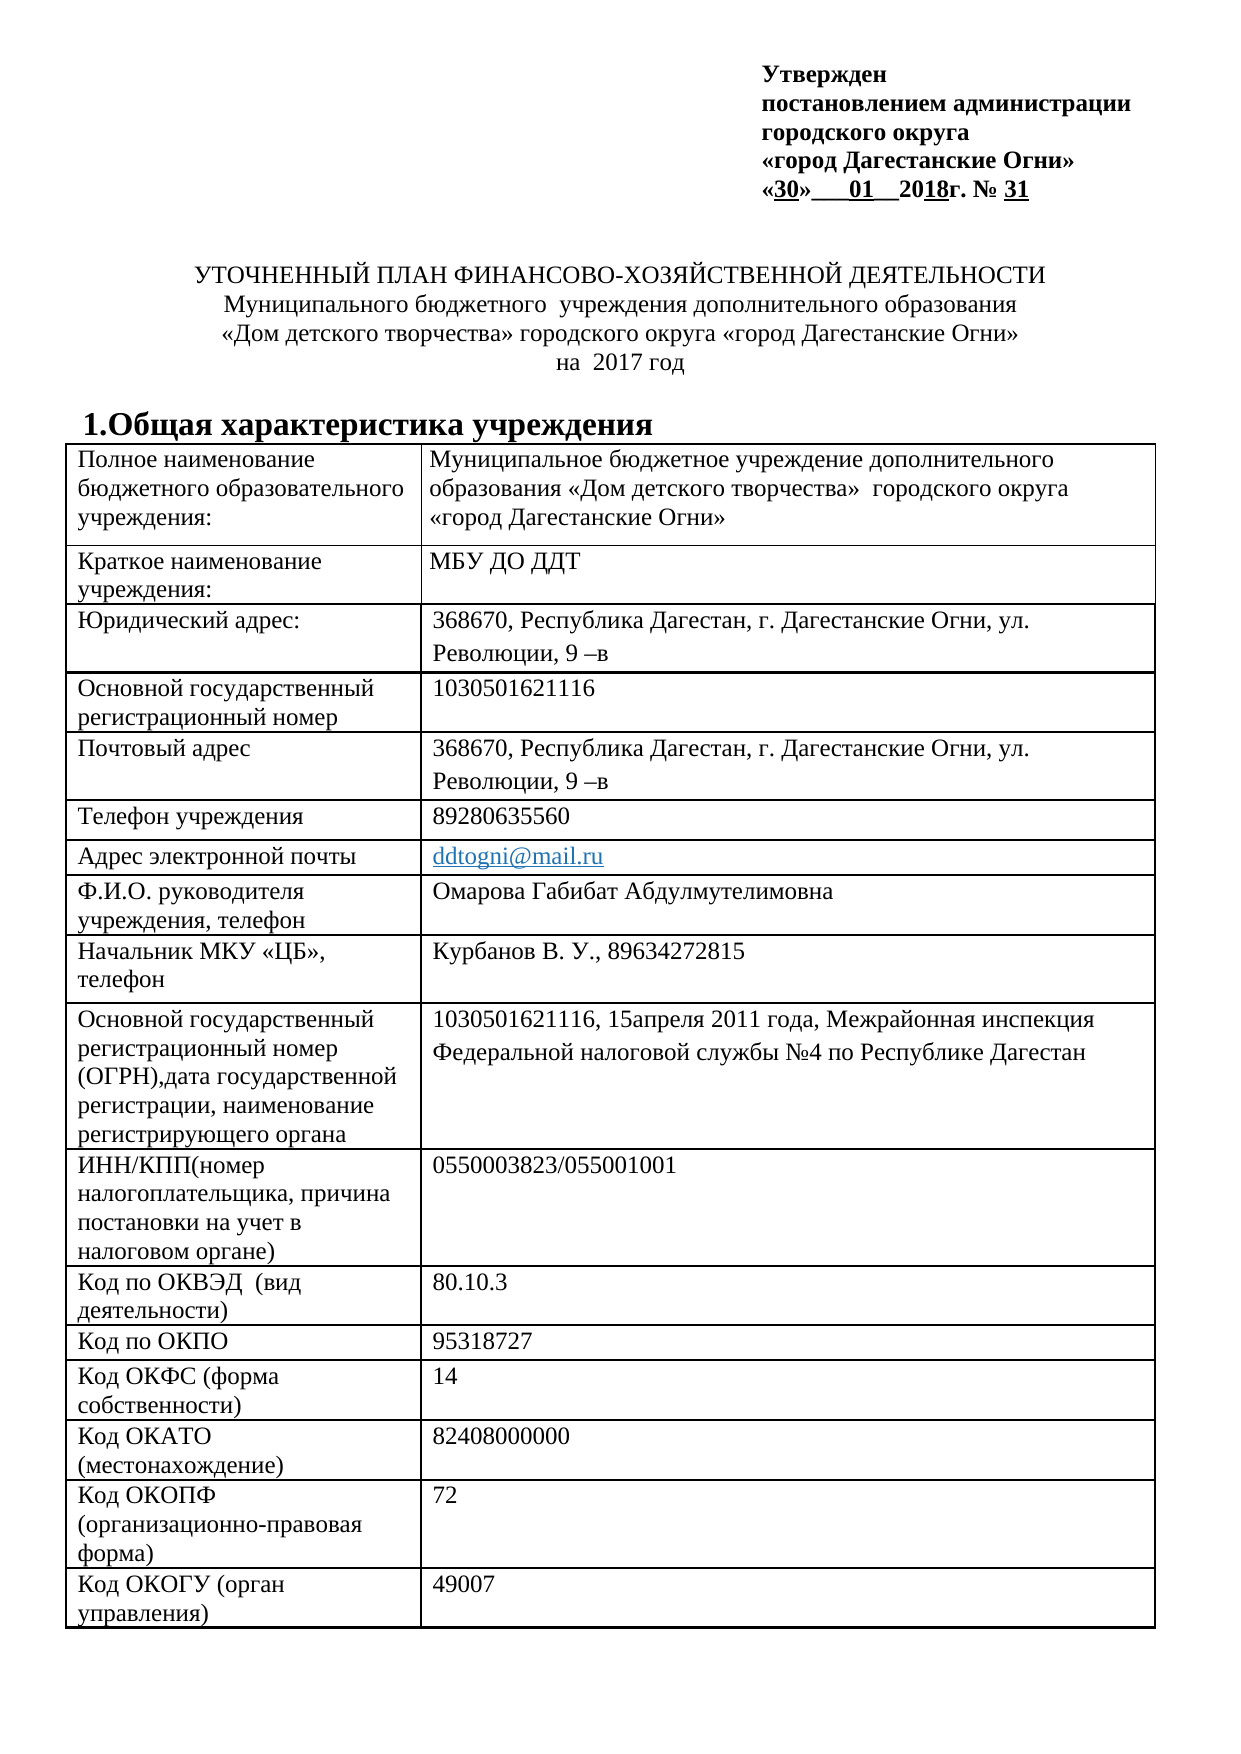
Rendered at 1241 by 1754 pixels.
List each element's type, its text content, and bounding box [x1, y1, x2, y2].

text постановлением администрации [761, 88, 1166, 117]
text городского округа [761, 117, 1166, 145]
table_cell Почтовый адрес [67, 733, 420, 799]
table_cell 82408000000 [422, 1421, 1154, 1478]
table_cell 72 [422, 1481, 1154, 1567]
table_cell Код по ОКВЭД (вид деятельности) [67, 1267, 420, 1324]
text Утвержден [761, 59, 1166, 88]
table_cell МБУ ДО ДДТ [422, 546, 1155, 603]
table_cell 49007 [422, 1569, 1154, 1626]
table_cell Ф.И.О. руководителя учреждения, телефон [67, 876, 420, 934]
table_cell Омарова Габибат Абдулмутелимовна [422, 876, 1154, 934]
table_cell Адрес электронной почты [67, 841, 420, 874]
table_cell Код ОКОПФ (организационно-правовая форма) [67, 1481, 420, 1567]
text «город Дагестанские Огни» [761, 145, 1166, 174]
table_cell Начальник МКУ «ЦБ», телефон [67, 936, 420, 1002]
table_header Муниципальное бюджетное учреждение дополнительного образования «Дом детского творчества» городского округа «город Дагестанские Огни» [422, 445, 1155, 545]
table_cell Телефон учреждения [67, 801, 420, 839]
table_cell 1030501621116, 15апреля 2011 года, Межрайонная инспекция Федеральной налоговой службы №4 по Республике Дагестан [422, 1004, 1154, 1148]
table_cell ddtogni@mail.ru [422, 841, 1154, 874]
table_cell Код ОКОГУ (орган управления) [67, 1569, 420, 1626]
table_cell Основной государственный регистрационный номер [67, 674, 420, 731]
table_cell Код ОКФС (форма собственности) [67, 1361, 420, 1419]
table_cell Основной государственный регистрационный номер (ОГРН),дата государственной регистрации, наименование регистрирующего органа [67, 1004, 420, 1148]
text УТОЧНЕННЫЙ ПЛАН ФИНАНСОВО-ХОЗЯЙСТВЕННОЙ ДЕЯТЕЛЬНОСТИ [74, 260, 1166, 289]
table_cell Юридический адрес: [67, 605, 420, 671]
table_cell Краткое наименование учреждения: [67, 546, 421, 603]
table_cell ИНН/КПП(номер налогоплательщика, причина постановки на учет в налоговом органе) [67, 1150, 420, 1265]
text 1.Общая характеристика учреждения [74, 404, 1166, 442]
table_cell 80.10.3 [422, 1267, 1154, 1324]
table_cell Код по ОКПО [67, 1326, 420, 1359]
table_cell 95318727 [422, 1326, 1154, 1359]
table_header Полное наименование бюджетного образовательного учреждения: [67, 445, 421, 545]
table_cell 368670, Республика Дагестан, г. Дагестанские Огни, ул. Революции, 9 –в [422, 733, 1154, 799]
table_cell Курбанов В. У., 89634272815 [422, 936, 1154, 1002]
table_cell Код ОКАТО (местонахождение) [67, 1421, 420, 1478]
table_cell 14 [422, 1361, 1154, 1419]
text «30»___01__2018г. № 31 [761, 174, 1166, 203]
table_cell 0550003823/055001001 [422, 1150, 1154, 1265]
text Муниципального бюджетного учреждения дополнительного образования [74, 289, 1166, 318]
table_cell 1030501621116 [422, 674, 1154, 731]
text на 2017 год [74, 347, 1166, 375]
text «Дом детского творчества» городского округа «город Дагестанские Огни» [74, 318, 1166, 347]
table_cell 368670, Республика Дагестан, г. Дагестанские Огни, ул. Революции, 9 –в [422, 605, 1154, 671]
table_cell 89280635560 [422, 801, 1154, 839]
